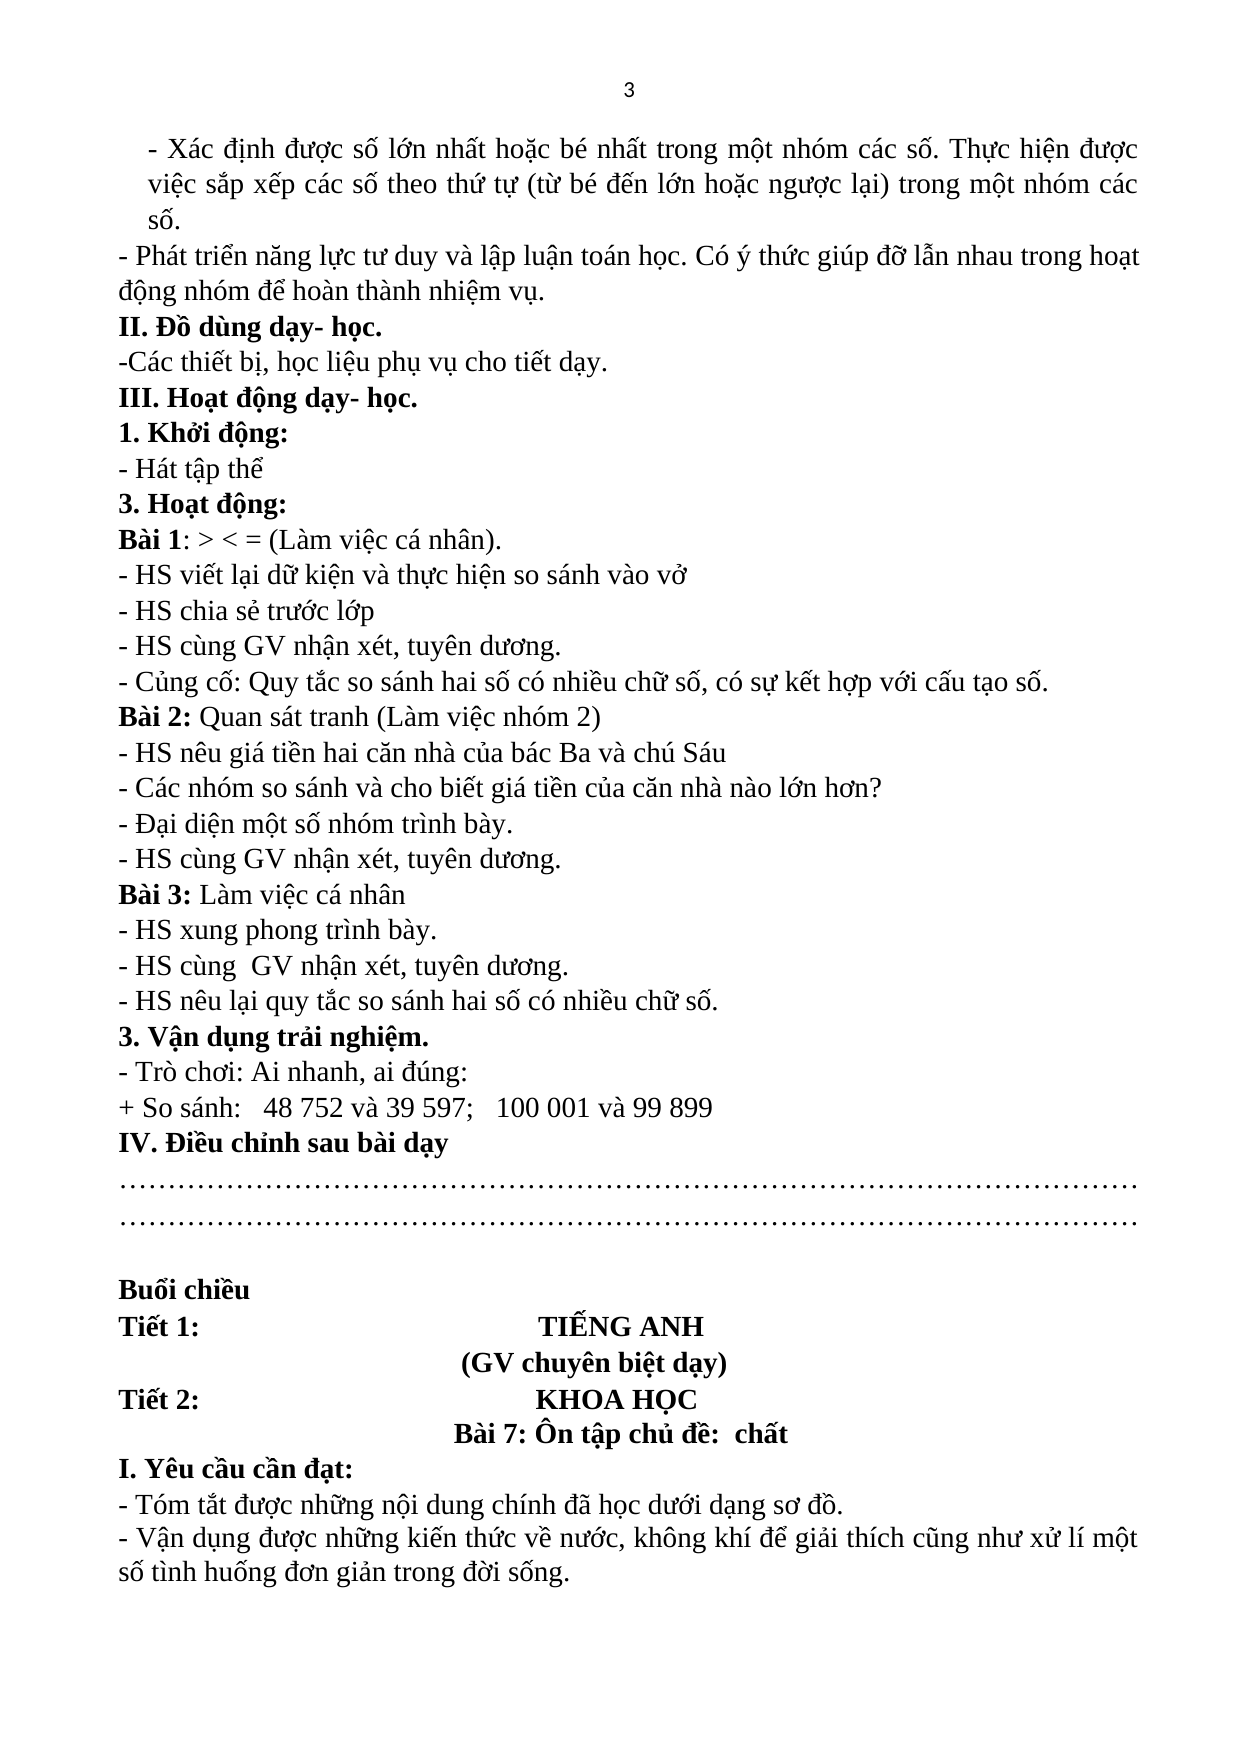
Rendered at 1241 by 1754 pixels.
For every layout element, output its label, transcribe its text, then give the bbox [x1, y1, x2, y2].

text Bài 7: Ôn tập chủ đề: chất [118, 1416, 1140, 1449]
text Bài 2: Quan sát tranh (Làm việc nhóm 2) [118, 699, 1140, 733]
text I. Yêu cầu cần đạt: [118, 1451, 1140, 1485]
text III. Hoạt động dạy- học. [118, 380, 1140, 413]
text ………………………………………………………………………………………………………………………………………………………………………………………… [118, 1161, 1140, 1232]
text -Các thiết bị, học liệu phụ vụ cho tiết dạy. [118, 344, 1140, 378]
text - HS nêu lại quy tắc so sánh hai số có nhiều chữ số. [118, 983, 1140, 1017]
text - HS cùng GV nhận xét, tuyên dương. [118, 628, 1140, 662]
text 1. Khởi động: [118, 415, 1140, 449]
text - HS cùng GV nhận xét, tuyên dương. [118, 841, 1140, 875]
text - HS cùng GV nhận xét, tuyên dương. [118, 948, 1140, 982]
text II. Đồ dùng dạy- học. [118, 309, 1140, 342]
text Buổi chiều [118, 1272, 1140, 1305]
text - HS xung phong trình bày. [118, 912, 1140, 946]
text 3. Vận dụng trải nghiệm. [118, 1019, 1140, 1053]
text Tiết 1: TIẾNG ANH [118, 1309, 1140, 1342]
text - HS viết lại dữ kiện và thực hiện so sánh vào vở [118, 557, 1140, 591]
text Tiết 2: KHOA HỌC [118, 1382, 1140, 1416]
text IV. Điều chỉnh sau bài dạy [118, 1126, 1140, 1159]
text - Vận dụng được những kiến thức về nước, không khí để giải thích cũng như xử lí một số tình huống đơn giản trong đời sống. [118, 1521, 1140, 1588]
text - Xác định được số lớn nhất hoặc bé nhất trong một nhóm các số. Thực hiện được việc sắp xếp các số theo thứ tự (từ bé đến lớn hoặc ngược lại) trong một nhóm các số. [148, 131, 1140, 236]
text (GV chuyên biệt dạy) [118, 1346, 1140, 1379]
text - Phát triển năng lực tư duy và lập luận toán học. Có ý thức giúp đỡ lẫn nhau trong hoạt động nhóm để hoàn thành nhiệm vụ. [118, 238, 1140, 307]
text - Tóm tắt được những nội dung chính đã học dưới dạng sơ đồ. [118, 1487, 1140, 1521]
text - Củng cố: Quy tắc so sánh hai số có nhiều chữ số, có sự kết hợp với cấu tạo số. [118, 664, 1140, 697]
text - Hát tập thể [118, 451, 1140, 484]
text - Đại diện một số nhóm trình bày. [118, 806, 1140, 839]
text - Các nhóm so sánh và cho biết giá tiền của căn nhà nào lớn hơn? [118, 770, 1140, 804]
text 3. Hoạt động: [118, 486, 1140, 520]
text Bài 3: Làm việc cá nhân [118, 877, 1140, 911]
text - Trò chơi: Ai nhanh, ai đúng: [118, 1054, 1140, 1088]
text Bài 1: > < = (Làm việc cá nhân). [118, 522, 1140, 555]
text + So sánh: 48 752 và 39 597; 100 001 và 99 899 [118, 1090, 1140, 1124]
text - HS nêu giá tiền hai căn nhà của bác Ba và chú Sáu [118, 735, 1140, 768]
text - HS chia sẻ trước lớp [118, 593, 1140, 626]
